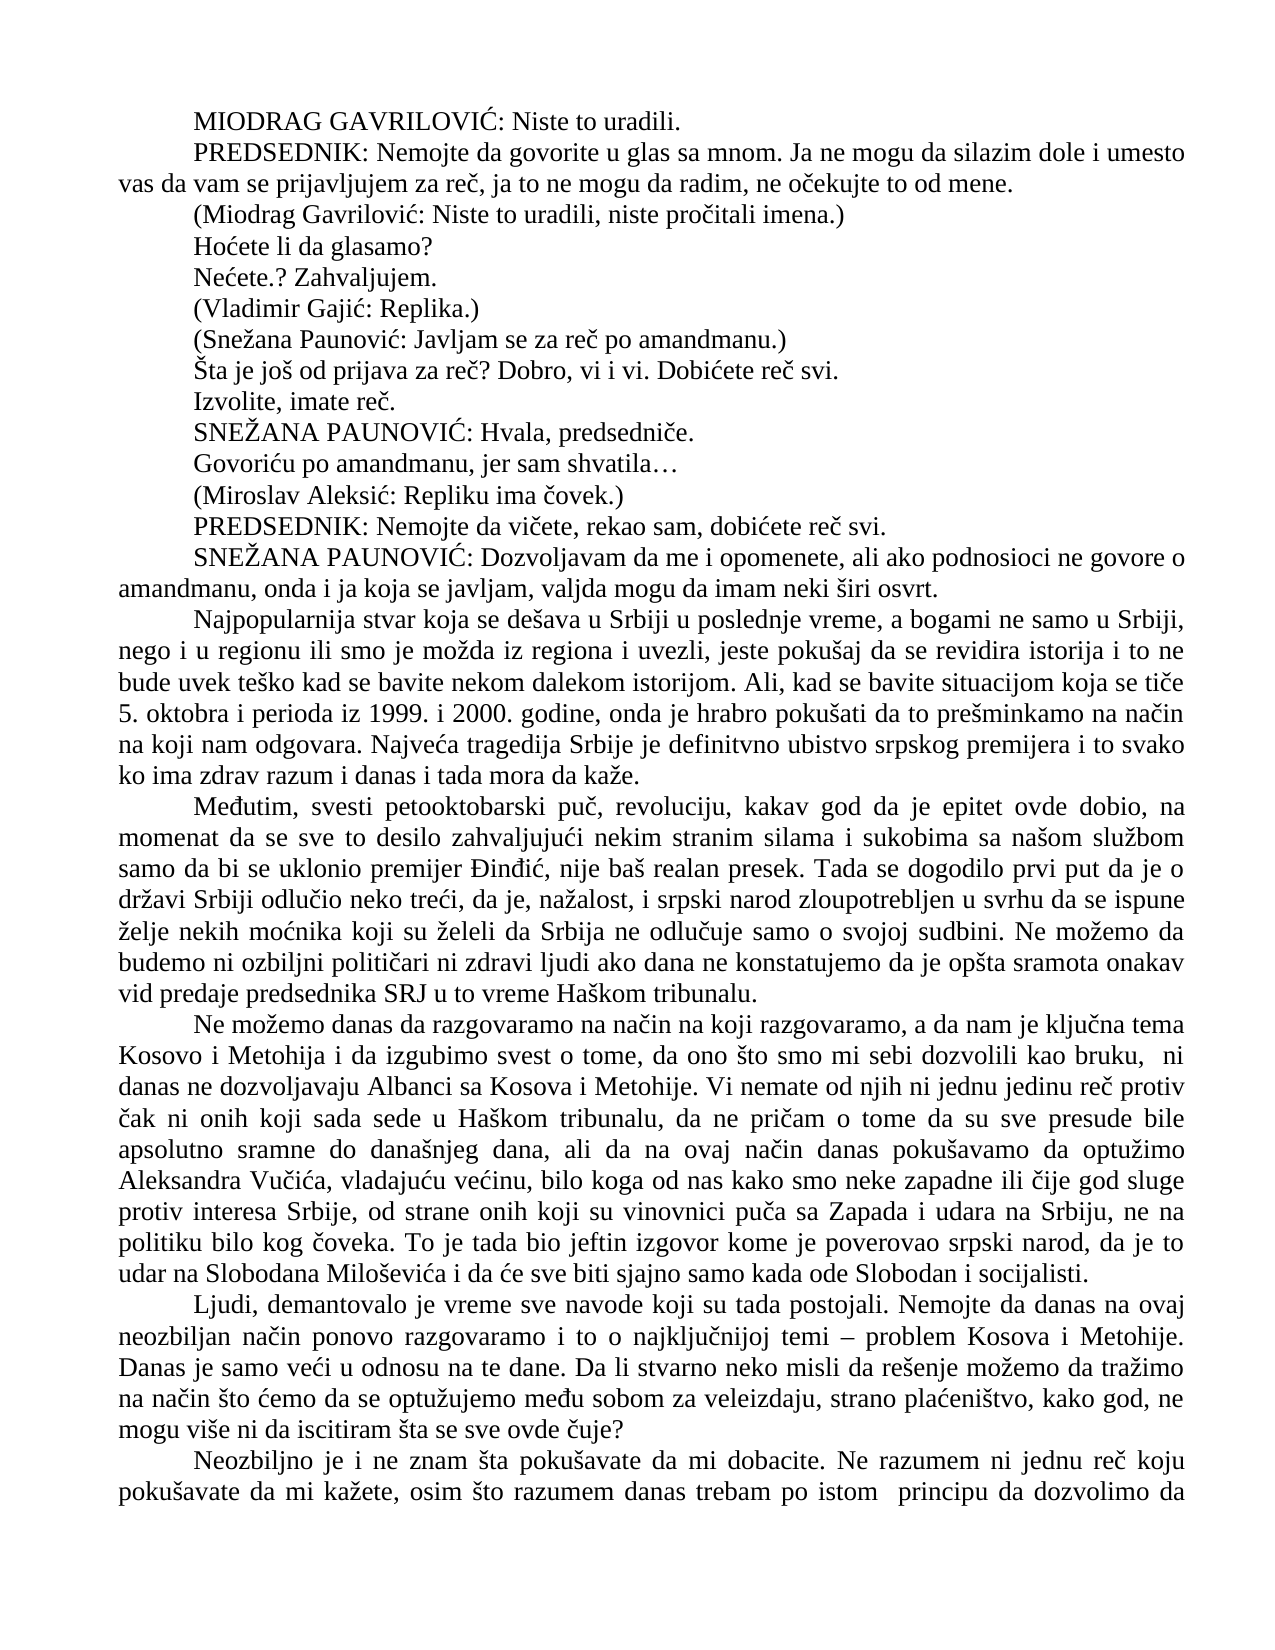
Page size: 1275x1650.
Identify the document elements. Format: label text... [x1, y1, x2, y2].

text Nećete.? Zahvaljujem. [118, 261, 1186, 292]
text SNEŽANA PAUNOVIĆ: Hvala, predsedniče. [118, 416, 1186, 448]
text Ljudi, demantovalo je vreme sve navode koji su tada postojali. Nemojte da danas na ovaj neozbiljan način ponovo razgovaramo i to o najključnijoj temi – problem Kosova i Metohije. Danas je samo veći u odnosu na te dane. Da li stvarno neko misli da rešenje možemo da tražimo na način što ćemo da se optužujemo među sobom za veleizdaju, strano plaćeništvo, kako god, ne mogu više ni da iscitiram šta se sve ovde čuje? [118, 1288, 1186, 1444]
text Najpopularnija stvar koja se dešava u Srbiji u poslednje vreme, a bogami ne samo u Srbiji, nego i u regionu ili smo je možda iz regiona i uvezli, jeste pokušaj da se revidira istorija i to ne bude uvek teško kad se bavite nekom dalekom istorijom. Ali, kad se bavite situacijom koja se tiče 5. oktobra i perioda iz 1999. i 2000. godine, onda je hrabro pokušati da to prešminkamo na način na koji nam odgovara. Najveća tragedija Srbije je definitvno ubistvo srpskog premijera i to svako ko ima zdrav razum i danas i tada mora da kaže. [118, 603, 1186, 790]
text MIODRAG GAVRILOVIĆ: Niste to uradili. [118, 105, 1186, 136]
text Međutim, svesti petooktobarski puč, revoluciju, kakav god da je epitet ovde dobio, na momenat da se sve to desilo zahvaljujući nekim stranim silama i sukobima sa našom službom samo da bi se uklonio premijer Đinđić, nije baš realan presek. Tada se dogodilo prvi put da je o državi Srbiji odlučio neko treći, da je, nažalost, i srpski narod zloupotrebljen u svrhu da se ispune želje nekih moćnika koji su želeli da Srbija ne odlučuje samo o svojoj sudbini. Ne možemo da budemo ni ozbiljni političari ni zdravi ljudi ako dana ne konstatujemo da je opšta sramota onakav vid predaje predsednika SRJ u to vreme Haškom tribunalu. [118, 790, 1186, 1008]
text PREDSEDNIK: Nemojte da vičete, rekao sam, dobićete reč svi. [118, 510, 1186, 541]
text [118, 1444, 1186, 1507]
text Šta je još od prijava za reč? Dobro, vi i vi. Dobićete reč svi. [118, 354, 1186, 385]
text Ne možemo danas da razgovaramo na način na koji razgovaramo, a da nam je ključna tema Kosovo i Metohija i da izgubimo svest o tome, da ono što smo mi sebi dozvolili kao bruku, ni danas ne dozvoljavaju Albanci sa Kosova i Metohije. Vi nemate od njih ni jednu jedinu reč protiv čak ni onih koji sada sede u Haškom tribunalu, da ne pričam o tome da su sve presude bile apsolutno sramne do današnjeg dana, ali da na ovaj način danas pokušavamo da optužimo Aleksandra Vučića, vladajuću većinu, bilo koga od nas kako smo neke zapadne ili čije god sluge protiv interesa Srbije, od strane onih koji su vinovnici puča sa Zapada i udara na Srbiju, ne na politiku bilo kog čoveka. To je tada bio jeftin izgovor kome je poverovao srpski narod, da je to udar na Slobodana Miloševića i da će sve biti sjajno samo kada ode Slobodan i socijalisti. [118, 1008, 1186, 1288]
text Govoriću po amandmanu, jer sam shvatila… [118, 448, 1186, 479]
text (Snežana Paunović: Javljam se za reč po amandmanu.) [118, 323, 1186, 354]
text Hoćete li da glasamo? [118, 229, 1186, 261]
text SNEŽANA PAUNOVIĆ: Dozvoljavam da me i opomenete, ali ako podnosioci ne govore o amandmanu, onda i ja koja se javljam, valjda mogu da imam neki širi osvrt. [118, 541, 1186, 603]
text (Vladimir Gajić: Replika.) [118, 292, 1186, 323]
text (Miodrag Gavrilović: Niste to uradili, niste pročitali imena.) [118, 198, 1186, 229]
text PREDSEDNIK: Nemojte da govorite u glas sa mnom. Ja ne mogu da silazim dole i umesto vas da vam se prijavljujem za reč, ja to ne mogu da radim, ne očekujte to od mene. [118, 136, 1186, 198]
text Izvolite, imate reč. [118, 385, 1186, 416]
text (Miroslav Aleksić: Repliku ima čovek.) [118, 479, 1186, 510]
